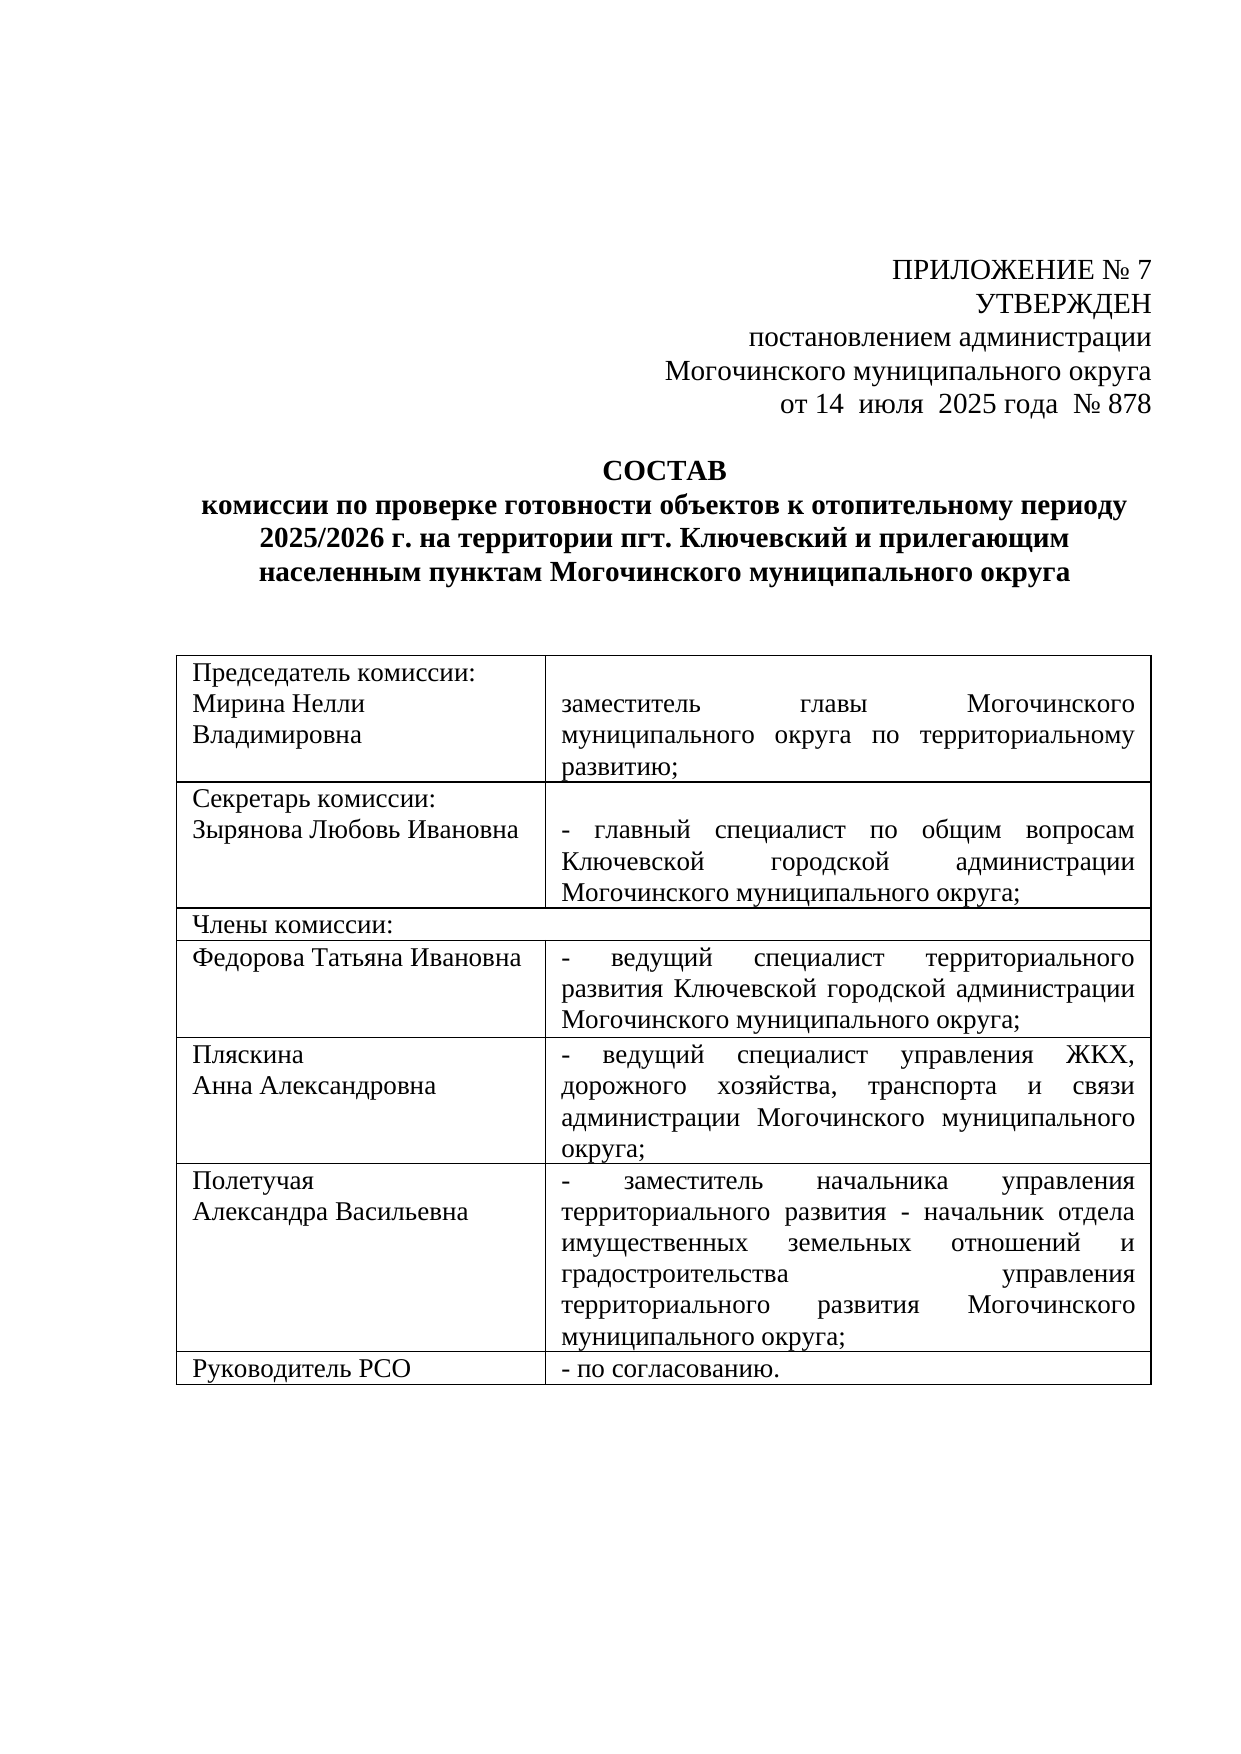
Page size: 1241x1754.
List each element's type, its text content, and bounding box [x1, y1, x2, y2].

table_cell - ведущий специалист управления ЖКХ, дорожного хозяйства, транспорта и связи администрации Могочинского муниципального округа; [546, 1038, 1150, 1163]
table_cell Секретарь комиссии: Зырянова Любовь Ивановна [177, 783, 545, 907]
table_cell - заместитель начальника управления территориального развития - начальник отдела имущественных земельных отношений и градостроительства управления территориального развития Могочинского муниципального округа; [546, 1164, 1150, 1351]
table_cell - ведущий специалист территориального развития Ключевской городской администрации Могочинского муниципального округа; [546, 941, 1150, 1037]
text от 14 июля 2025 года № 878 [620, 386, 1152, 420]
text комиссии по проверке готовности объектов к отопительному периоду 2025/2026 г. на территории пгт. Ключевский и прилегающим населенным пунктам Могочинского муниципального округа [177, 487, 1152, 588]
table_header заместитель главы Могочинского муниципального округа по территориальному развитию; [546, 656, 1150, 781]
table_cell Пляскина Анна Александровна [177, 1038, 545, 1163]
text ПРИЛОЖЕНИЕ № 7 [177, 252, 1152, 286]
text постановлением администрации [620, 319, 1152, 353]
text СОСТАВ [177, 453, 1152, 487]
table_cell - главный специалист по общим вопросам Ключевской городской администрации Могочинского муниципального округа; [546, 783, 1150, 907]
table_cell Члены комиссии: [177, 909, 1150, 940]
table_header Председатель комиссии: Мирина Нелли Владимировна [177, 656, 545, 781]
table_cell Федорова Татьяна Ивановна [177, 941, 545, 1037]
table_cell Руководитель РСО [177, 1352, 545, 1383]
table_cell Полетучая Александра Васильевна [177, 1164, 545, 1351]
table_cell - по согласованию. [546, 1352, 1150, 1383]
text УТВЕРЖДЕН [177, 286, 1152, 319]
text Могочинского муниципального округа [620, 353, 1152, 386]
